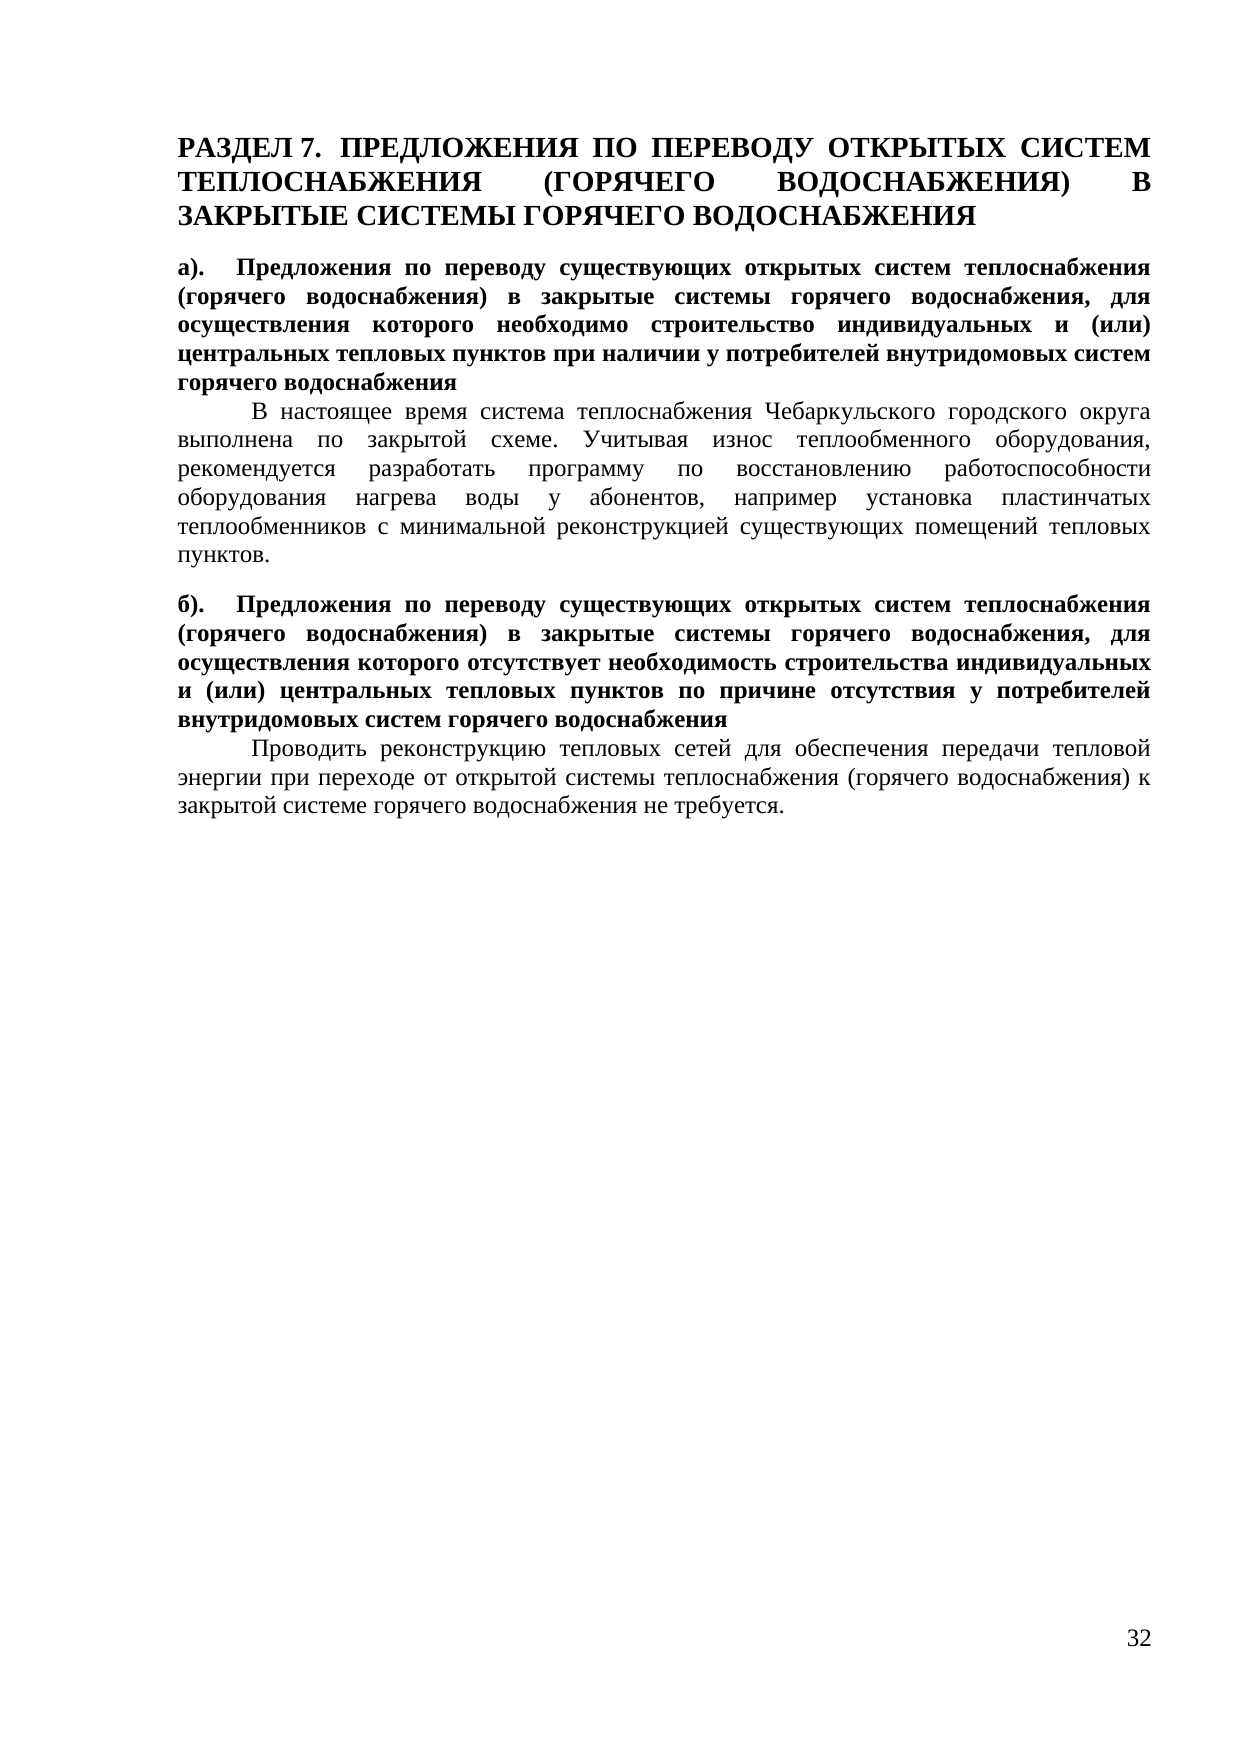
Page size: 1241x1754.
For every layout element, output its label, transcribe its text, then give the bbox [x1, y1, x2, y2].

subtitle Предложения по переводу существующих открытых систем теплоснабжения (горячего водоснабжения) в закрытые системы горячего водоснабжения, для осуществления которого отсутствует необходимость строительства индивидуальных и (или) центральных тепловых пунктов по причине отсутствия у потребителей внутридомовых систем горячего водоснабжения [177, 589, 1152, 733]
subtitle Предложения по переводу открытых систем теплоснабжения (горячего водоснабжения) в закрытые системы горячего водоснабжения [177, 131, 1152, 231]
subtitle Предложения по переводу существующих открытых систем теплоснабжения (горячего водоснабжения) в закрытые системы горячего водоснабжения, для осуществления которого необходимо строительство индивидуальных и (или) центральных тепловых пунктов при наличии у потребителей внутридомовых систем горячего водоснабжения [177, 252, 1152, 396]
text В настоящее время система теплоснабжения Чебаркульского городского округа выполнена по закрытой схеме. Учитывая износ теплообменного оборудования, рекомендуется разработать программу по восстановлению работоспособности оборудования нагрева воды у абонентов, например установка пластинчатых теплообменников с минимальной реконструкцией существующих помещений тепловых пунктов. [177, 396, 1152, 568]
text Проводить реконструкцию тепловых сетей для обеспечения передачи тепловой энергии при переходе от открытой системы теплоснабжения (горячего водоснабжения) к закрытой системе горячего водоснабжения не требуется. [177, 733, 1152, 819]
